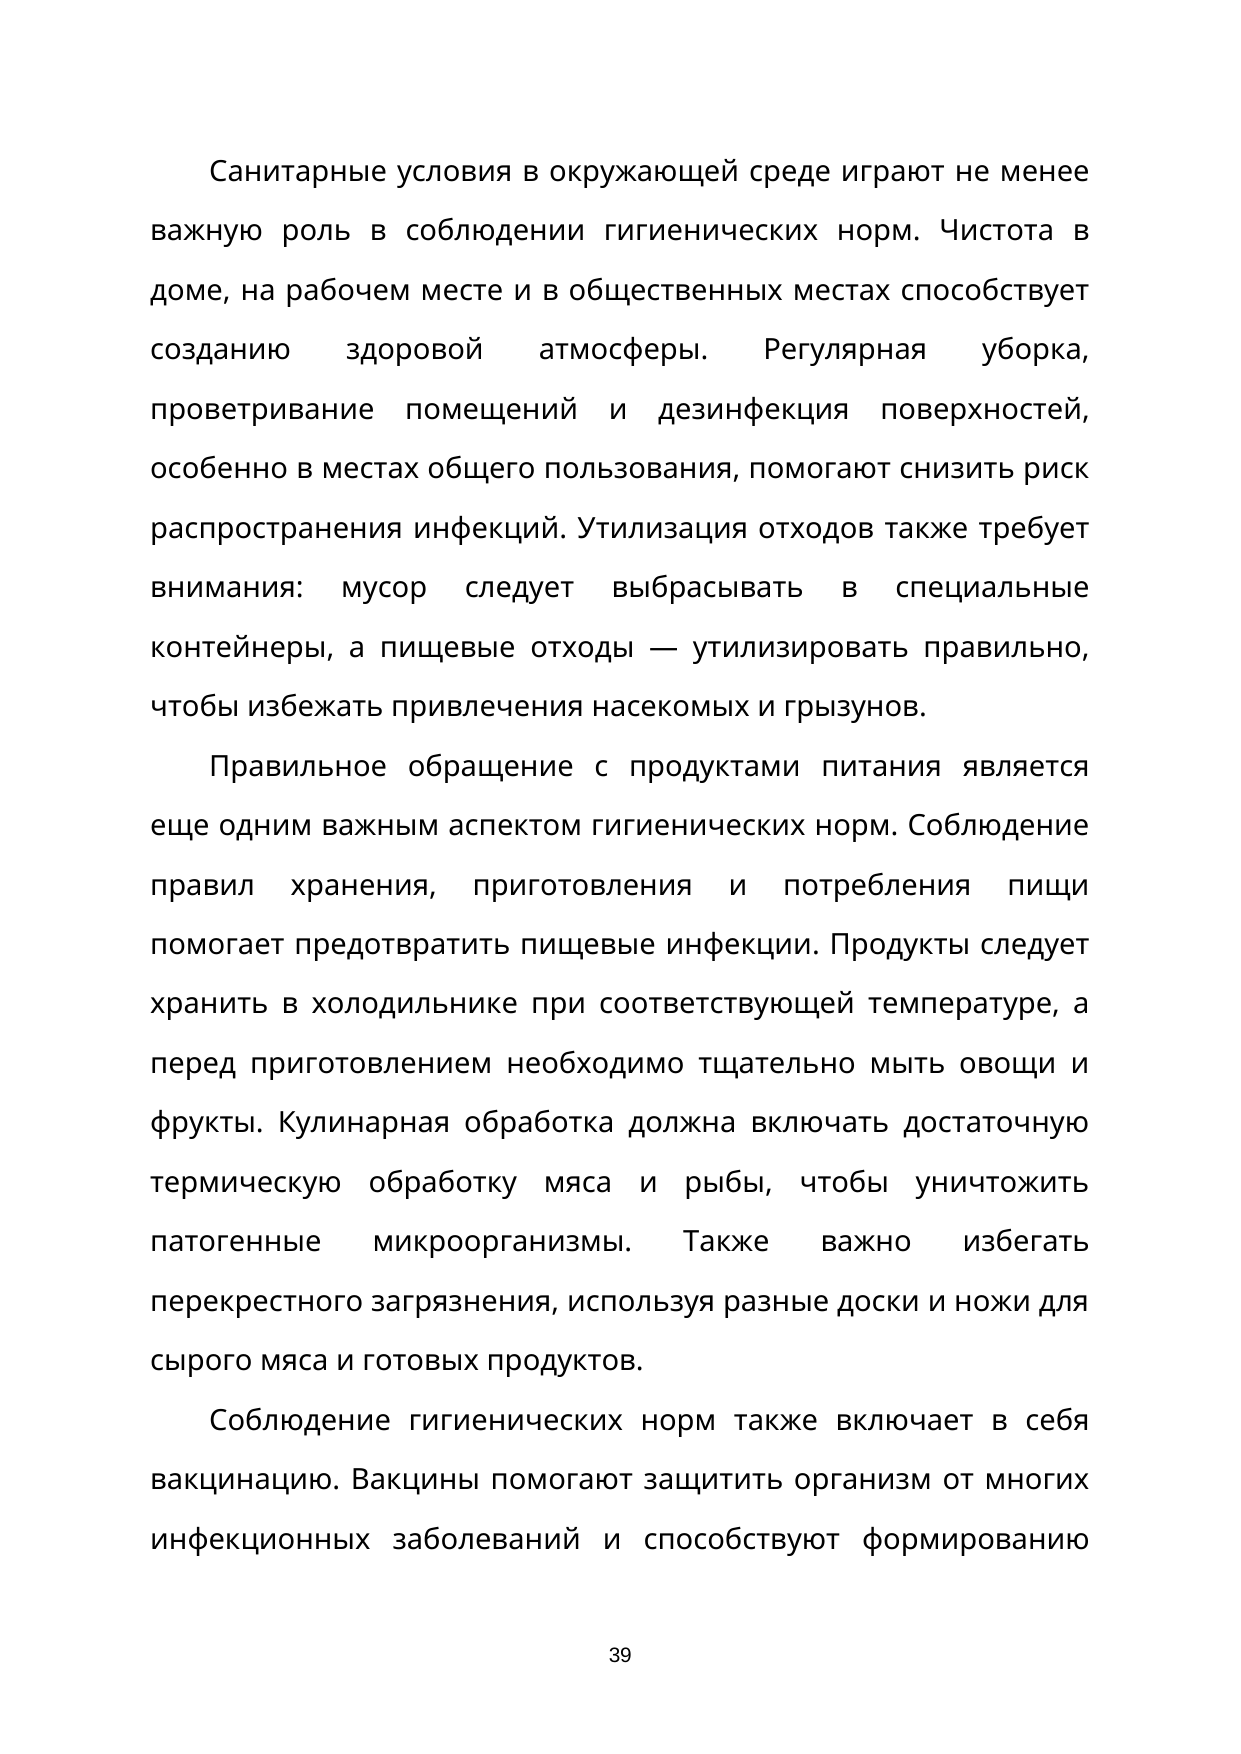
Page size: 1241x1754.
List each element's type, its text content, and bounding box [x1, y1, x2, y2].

text Правильное обращение с продуктами питания является еще одним важным аспектом гигиенических норм. Соблюдение правил хранения, приготовления и потребления пищи помогает предотвратить пищевые инфекции. Продукты следует хранить в холодильнике при соответствующей температуре, а перед приготовлением необходимо тщательно мыть овощи и фрукты. Кулинарная обработка должна включать достаточную термическую обработку мяса и рыбы, чтобы уничтожить патогенные микроорганизмы. Также важно избегать перекрестного загрязнения, используя разные доски и ножи для сырого мяса и готовых продуктов. [150, 745, 1090, 1379]
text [150, 1399, 1090, 1558]
text Санитарные условия в окружающей среде играют не менее важную роль в соблюдении гигиенических норм. Чистота в доме, на рабочем месте и в общественных местах способствует созданию здоровой атмосферы. Регулярная уборка, проветривание помещений и дезинфекция поверхностей, особенно в местах общего пользования, помогают снизить риск распространения инфекций. Утилизация отходов также требует внимания: мусор следует выбрасывать в специальные контейнеры, а пищевые отходы — утилизировать правильно, чтобы избежать привлечения насекомых и грызунов. [150, 150, 1090, 725]
